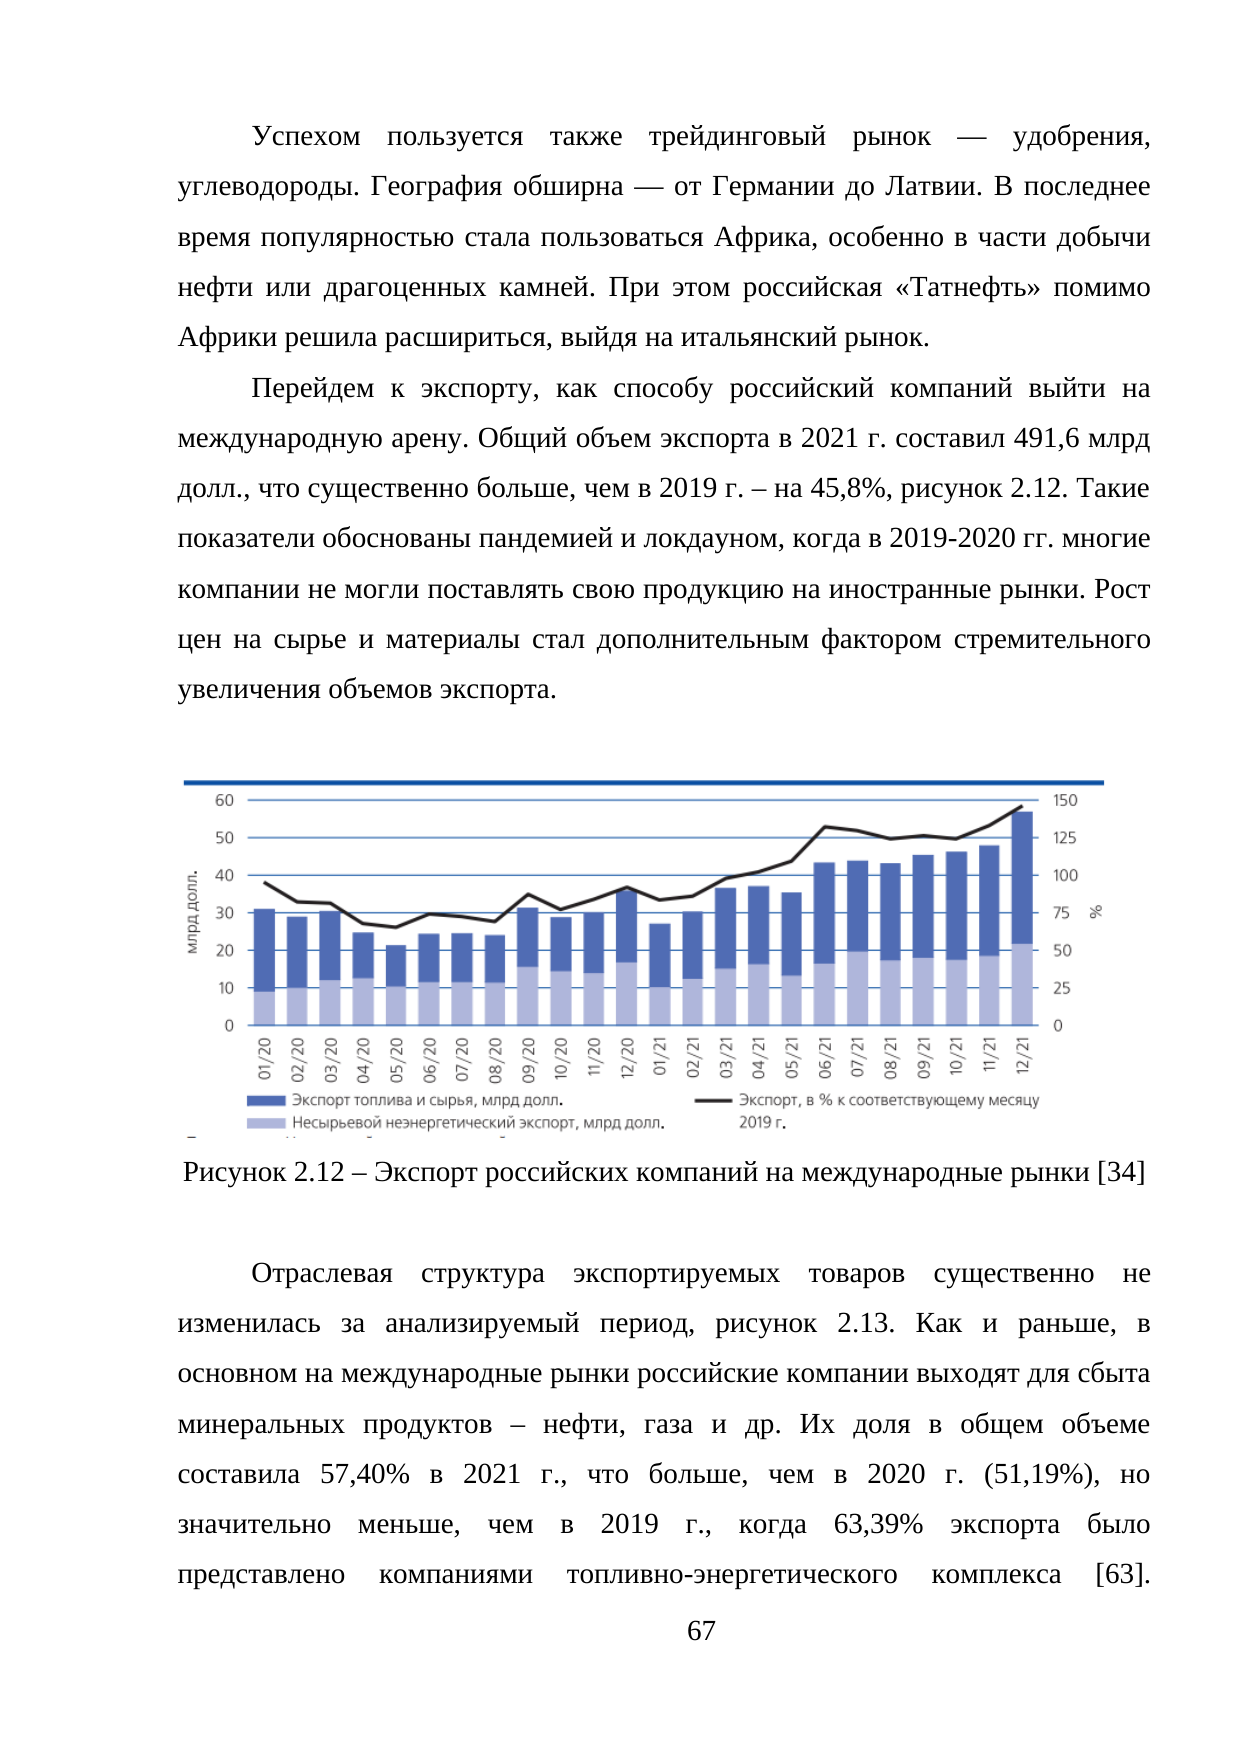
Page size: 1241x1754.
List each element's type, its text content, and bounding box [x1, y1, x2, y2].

text Успехом пользуется также трейдинговый рынок — удобрения, углеводороды. География обширна — от Германии до Латвии. В последнее время популярностью стала пользоваться Африка, особенно в части добычи нефти или драгоценных камней. При этом российская «Татнефть» помимо Африки решила расшириться, выйдя на итальянский рынок. [177, 118, 1152, 353]
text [177, 1255, 1152, 1590]
text Перейдем к экспорту, как способу российский компаний выйти на международную арену. Общий объем экспорта в 2021 г. составил 491,6 млрд долл., что существенно больше, чем в 2019 г. – на 45,8%, рисунок 2.12. Такие показатели обоснованы пандемией и локдауном, когда в 2019-2020 гг. многие компании не могли поставлять свою продукцию на иностранные рынки. Рост цен на сырье и материалы стал дополнительным фактором стремительного увеличения объемов экспорта. [177, 370, 1152, 705]
text Рисунок 2.12 – Экспорт российских компаний на международные рынки [34] [177, 1154, 1152, 1188]
